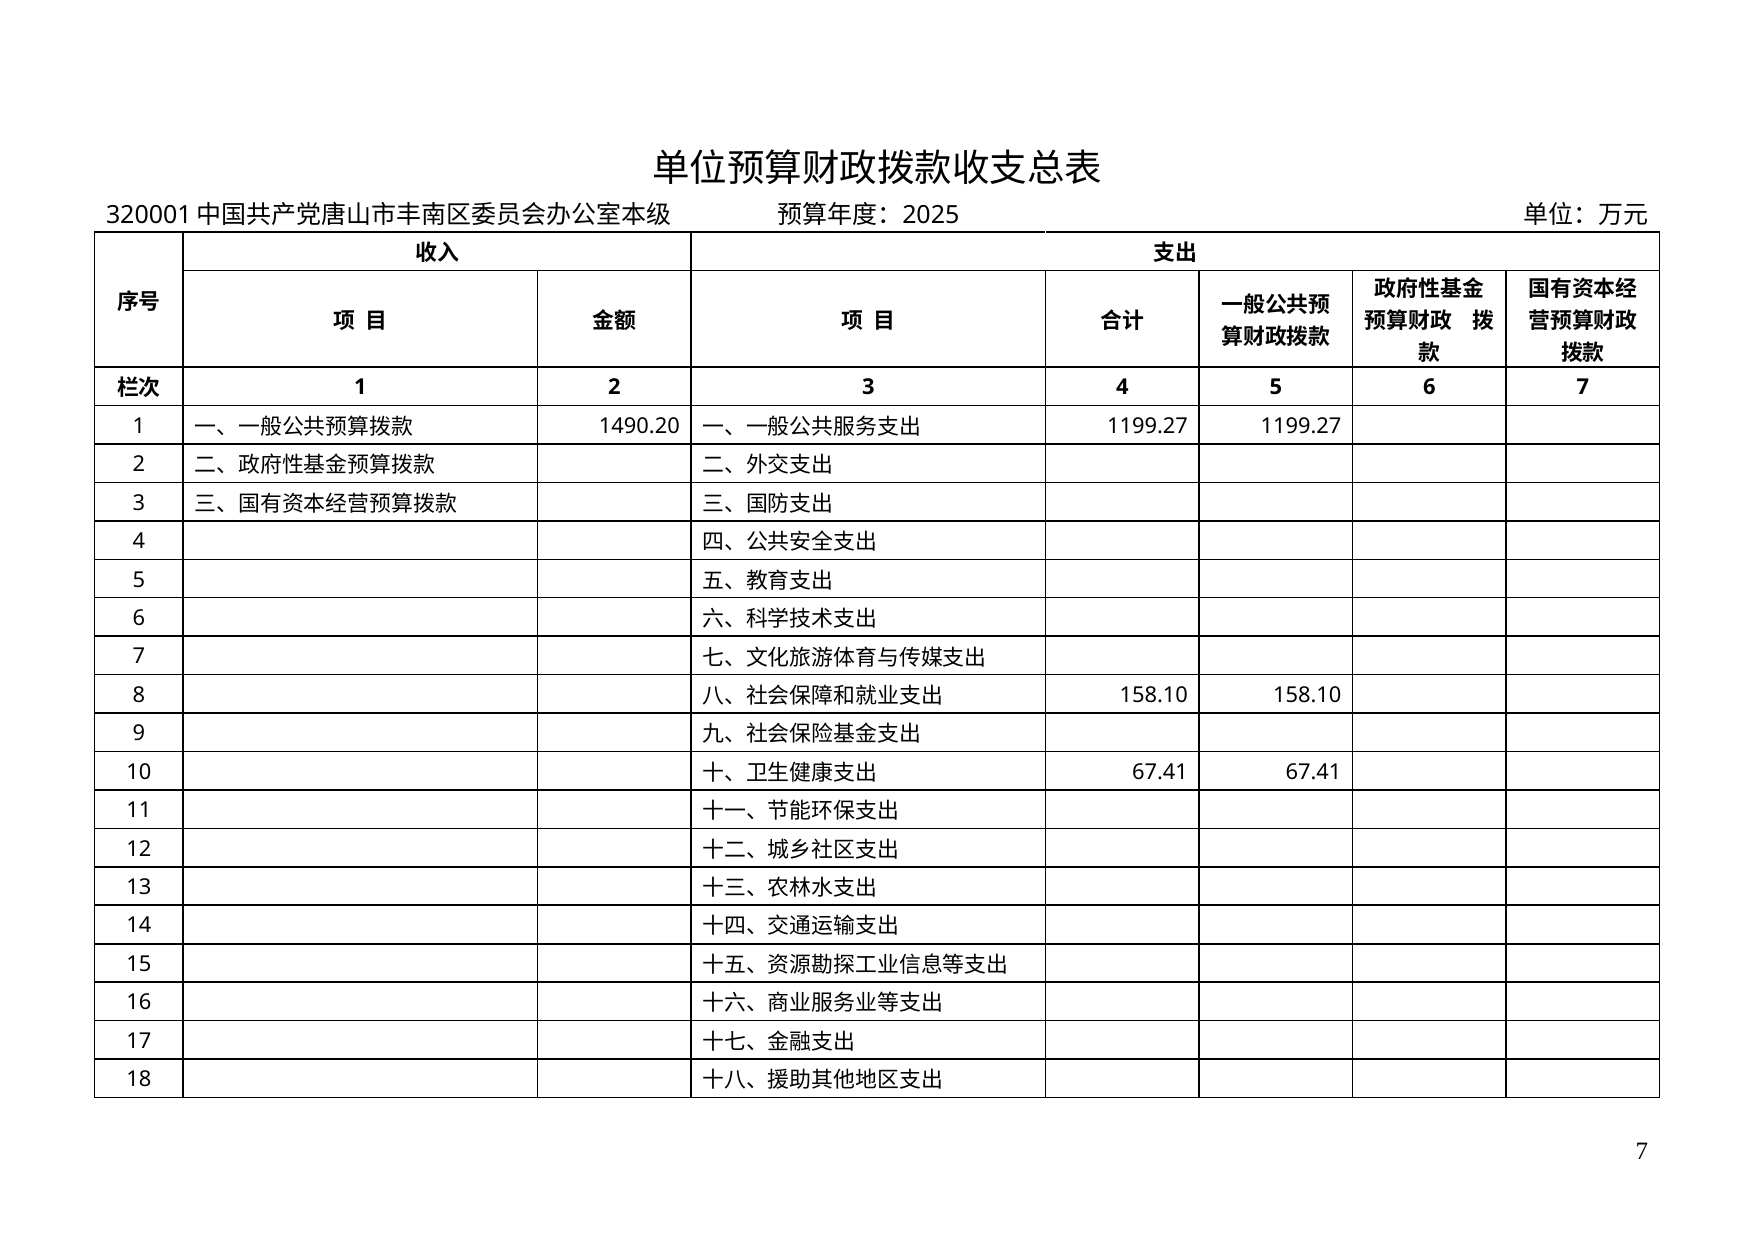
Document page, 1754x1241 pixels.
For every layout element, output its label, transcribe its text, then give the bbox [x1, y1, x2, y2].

table_cell 十三、农林水支出 [692, 868, 1045, 904]
table_cell 12 [95, 829, 182, 866]
table_cell 6 [1353, 368, 1505, 405]
table_cell [1353, 406, 1505, 443]
table_cell 1199.27 [1046, 406, 1198, 443]
table_cell [538, 714, 690, 751]
table_cell [184, 522, 537, 558]
table_cell [1200, 560, 1352, 597]
table_cell [1507, 522, 1659, 558]
table_cell 收入 [184, 233, 690, 270]
table_cell [1507, 714, 1659, 751]
table_cell [184, 1021, 537, 1058]
table_cell 一、一般公共预算拨款 [184, 406, 537, 443]
table_cell [1507, 637, 1659, 674]
table_cell [184, 598, 537, 635]
text 单位预算财政拨款收支总表 [106, 142, 1648, 193]
table_cell 1 [95, 406, 182, 443]
table_cell 栏次 [95, 368, 182, 405]
table_cell [184, 829, 537, 866]
table_cell [1353, 1021, 1505, 1058]
table_cell 5 [1200, 368, 1352, 405]
table_cell [1046, 637, 1198, 674]
table_cell 14 [95, 906, 182, 943]
table_cell 十一、节能环保支出 [692, 791, 1045, 827]
table_cell [1507, 983, 1659, 1020]
table_cell [1046, 791, 1198, 827]
table_cell [1200, 868, 1352, 904]
table_cell [1353, 522, 1505, 558]
table_cell [538, 445, 690, 482]
table_cell 十六、商业服务业等支出 [692, 983, 1045, 1020]
table_cell 二、政府性基金预算拨款 [184, 445, 537, 482]
table_cell 序号 [95, 233, 182, 366]
table_cell 国有资本经营预算财政拨款 [1507, 271, 1659, 366]
table_cell [538, 906, 690, 943]
table_cell 5 [95, 560, 182, 597]
table_cell 158.10 [1046, 675, 1198, 712]
table_cell 十七、金融支出 [692, 1021, 1045, 1058]
table_cell [1353, 868, 1505, 904]
table_cell [1353, 945, 1505, 981]
table_cell 四、公共安全支出 [692, 522, 1045, 558]
table_cell 10 [95, 752, 182, 789]
table_cell [1507, 752, 1659, 789]
table_cell [184, 752, 537, 789]
table_cell [538, 791, 690, 827]
table_cell [1353, 829, 1505, 866]
table_cell 金额 [538, 271, 690, 366]
table_cell 十、卫生健康支出 [692, 752, 1045, 789]
table_cell 13 [95, 868, 182, 904]
table_cell 十二、城乡社区支出 [692, 829, 1045, 866]
table_cell [1353, 983, 1505, 1020]
table_cell [1353, 906, 1505, 943]
table_cell 二、外交支出 [692, 445, 1045, 482]
table_cell [538, 522, 690, 558]
table_cell [1046, 1060, 1198, 1097]
table_header 预算年度：2025 [692, 195, 1045, 231]
table_cell [1200, 791, 1352, 827]
table_cell 18 [95, 1060, 182, 1097]
table_cell [538, 483, 690, 520]
table_cell 1490.20 [538, 406, 690, 443]
table_cell 9 [95, 714, 182, 751]
table_cell [1507, 945, 1659, 981]
table_cell [1200, 906, 1352, 943]
table_cell 八、社会保障和就业支出 [692, 675, 1045, 712]
table_cell [184, 675, 537, 712]
table_cell [1507, 829, 1659, 866]
table_cell 七、文化旅游体育与传媒支出 [692, 637, 1045, 674]
table_cell 一、一般公共服务支出 [692, 406, 1045, 443]
table_cell [1046, 560, 1198, 597]
table_cell [1507, 675, 1659, 712]
table_cell [1046, 1021, 1198, 1058]
table_cell [1046, 483, 1198, 520]
table_cell 158.10 [1200, 675, 1352, 712]
table_cell 67.41 [1046, 752, 1198, 789]
table_cell [1046, 829, 1198, 866]
table_cell [1507, 791, 1659, 827]
table_cell [1353, 637, 1505, 674]
table_cell 1 [184, 368, 537, 405]
table_cell [1507, 598, 1659, 635]
table_cell [1200, 598, 1352, 635]
table_cell 十四、交通运输支出 [692, 906, 1045, 943]
table_cell [1046, 714, 1198, 751]
table_cell [1507, 1060, 1659, 1097]
table_cell [1353, 560, 1505, 597]
table_cell [184, 906, 537, 943]
table_cell [1046, 945, 1198, 981]
table_cell [538, 1060, 690, 1097]
table_cell 17 [95, 1021, 182, 1058]
table_cell 15 [95, 945, 182, 981]
table_cell [1507, 906, 1659, 943]
table_cell [538, 868, 690, 904]
table_cell [1200, 983, 1352, 1020]
table_cell 3 [692, 368, 1045, 405]
table_cell 7 [1507, 368, 1659, 405]
table_cell 支出 [692, 233, 1659, 270]
table_cell [1046, 598, 1198, 635]
table_cell [538, 752, 690, 789]
table_cell 1199.27 [1200, 406, 1352, 443]
table_cell 4 [1046, 368, 1198, 405]
table_cell [1353, 752, 1505, 789]
table_cell 2 [95, 445, 182, 482]
table_cell 2 [538, 368, 690, 405]
table_cell [1046, 868, 1198, 904]
table_cell [1200, 1060, 1352, 1097]
table_cell [1200, 945, 1352, 981]
table_cell [1046, 445, 1198, 482]
table_cell 8 [95, 675, 182, 712]
table_cell [184, 637, 537, 674]
table_cell [1200, 637, 1352, 674]
table_cell 6 [95, 598, 182, 635]
table_cell 项 目 [692, 271, 1045, 366]
table_cell [538, 675, 690, 712]
table_cell 十五、资源勘探工业信息等支出 [692, 945, 1045, 981]
table_cell [538, 637, 690, 674]
table_cell [184, 791, 537, 827]
table_cell [538, 1021, 690, 1058]
table_cell [538, 560, 690, 597]
table_cell [1353, 1060, 1505, 1097]
table_header 单位：万元 [1046, 195, 1659, 231]
table_cell [184, 714, 537, 751]
table_cell [184, 983, 537, 1020]
table_cell [184, 560, 537, 597]
table_cell [184, 1060, 537, 1097]
table_cell [1507, 868, 1659, 904]
table_cell [1046, 906, 1198, 943]
table_cell [1200, 829, 1352, 866]
table_cell [538, 945, 690, 981]
table_cell 三、国防支出 [692, 483, 1045, 520]
table_cell 7 [95, 637, 182, 674]
table_cell [1353, 791, 1505, 827]
table_header 320001中国共产党唐山市丰南区委员会办公室本级 [95, 195, 690, 231]
table_cell 67.41 [1200, 752, 1352, 789]
table_cell [1507, 560, 1659, 597]
table_cell [538, 829, 690, 866]
table_cell [1200, 483, 1352, 520]
table_cell 一般公共预算财政拨款 [1200, 271, 1352, 366]
table_cell 政府性基金预算财政 拨款 [1353, 271, 1505, 366]
table_cell [1507, 406, 1659, 443]
table_cell [1200, 522, 1352, 558]
table_cell [538, 983, 690, 1020]
table_cell 五、教育支出 [692, 560, 1045, 597]
table_cell [1353, 675, 1505, 712]
table_cell [1200, 445, 1352, 482]
table_cell 六、科学技术支出 [692, 598, 1045, 635]
table_cell [1353, 714, 1505, 751]
table_cell [184, 868, 537, 904]
table_cell [1200, 714, 1352, 751]
table_cell 4 [95, 522, 182, 558]
table_cell [538, 598, 690, 635]
table_cell [1353, 598, 1505, 635]
table_cell 合计 [1046, 271, 1198, 366]
table_cell [1353, 483, 1505, 520]
table_cell [1353, 445, 1505, 482]
table_cell [1507, 483, 1659, 520]
table_cell [1046, 983, 1198, 1020]
table_cell [1046, 522, 1198, 558]
table_cell [184, 945, 537, 981]
table_cell 九、社会保险基金支出 [692, 714, 1045, 751]
table_cell 3 [95, 483, 182, 520]
table_cell 三、国有资本经营预算拨款 [184, 483, 537, 520]
table_cell [1507, 1021, 1659, 1058]
table_cell [1200, 1021, 1352, 1058]
table_cell 16 [95, 983, 182, 1020]
table_cell 项 目 [184, 271, 537, 366]
table_cell [1507, 445, 1659, 482]
table_cell 十八、援助其他地区支出 [692, 1060, 1045, 1097]
table_cell 11 [95, 791, 182, 827]
